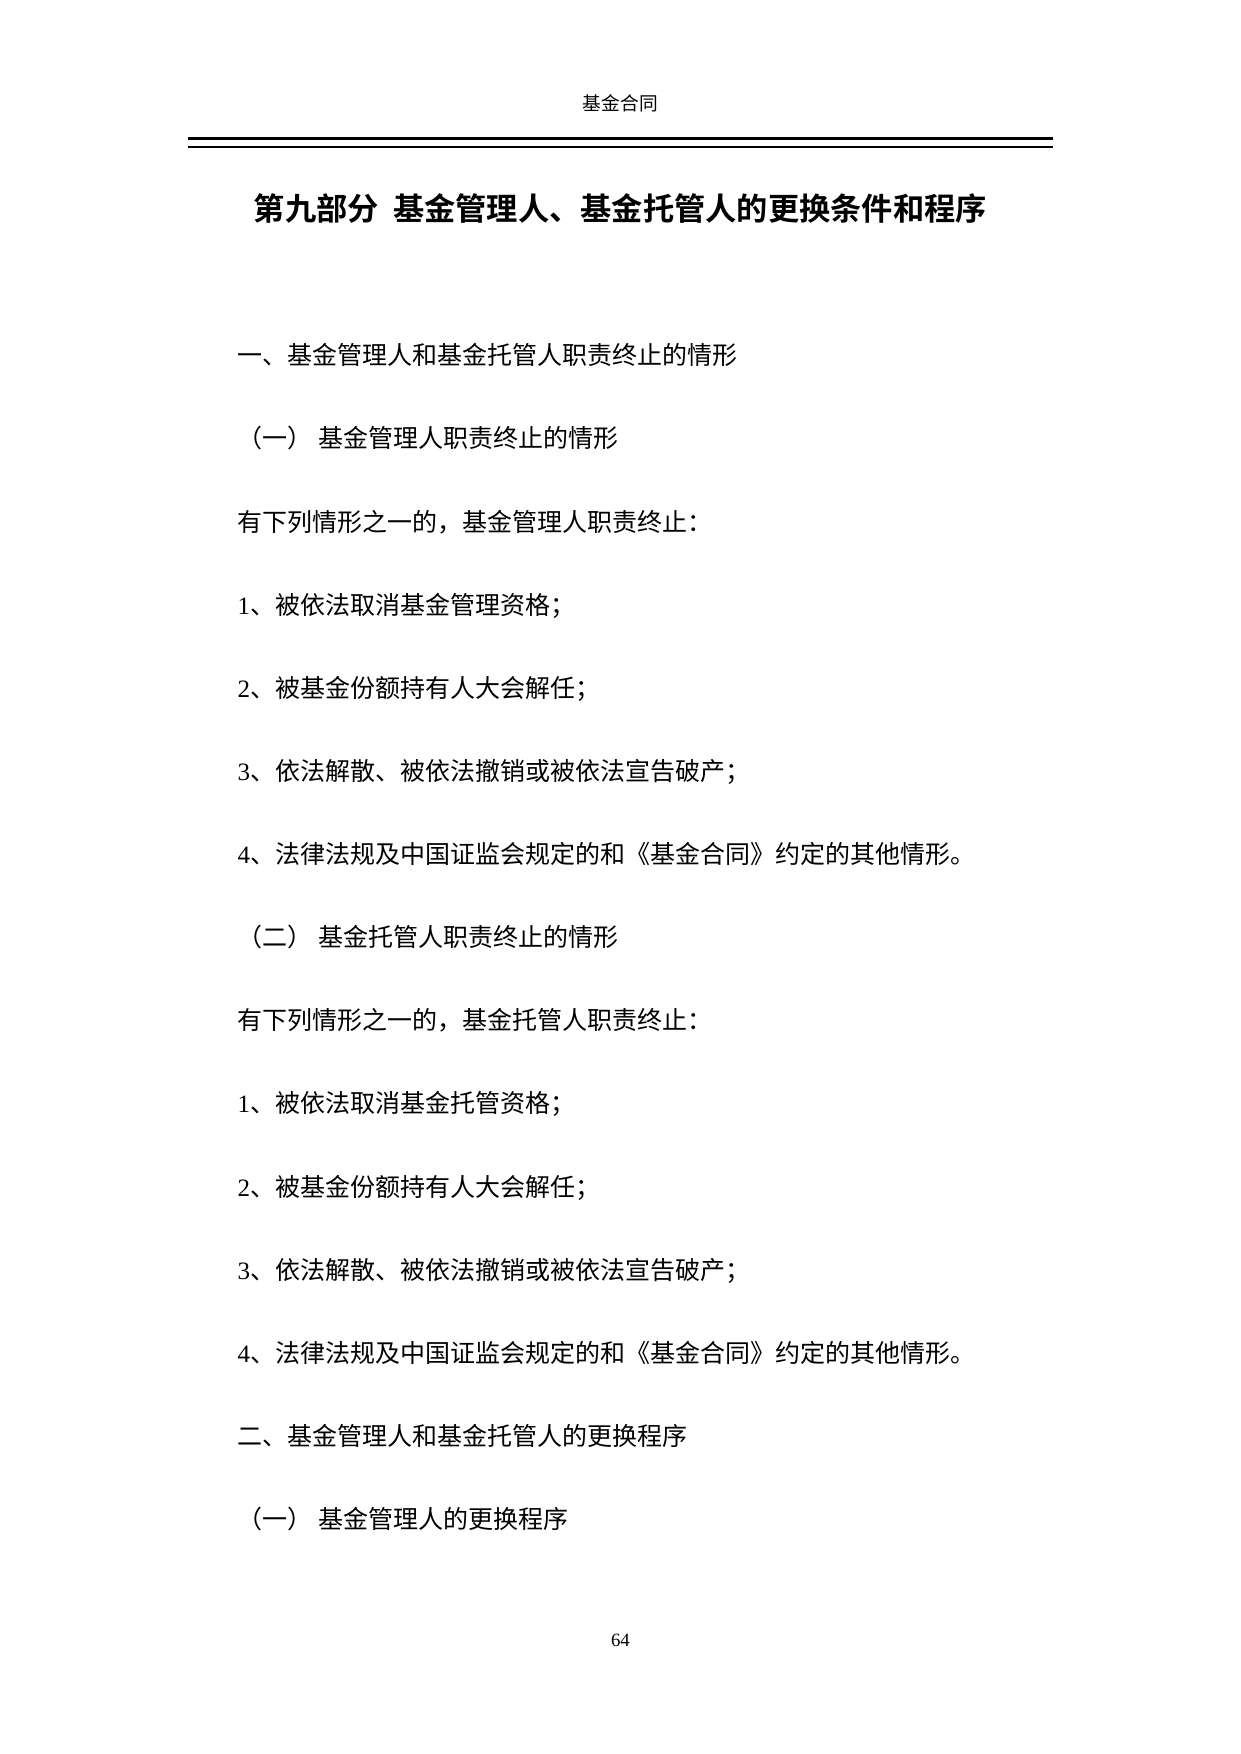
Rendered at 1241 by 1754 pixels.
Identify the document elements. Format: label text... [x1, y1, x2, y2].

text 1、被依法取消基金托管资格； [187, 1069, 1053, 1134]
text （一） 基金管理人职责终止的情形 [187, 404, 1053, 469]
text 有下列情形之一的，基金管理人职责终止： [187, 488, 1053, 553]
text 第九部分 基金管理人、基金托管人的更换条件和程序 [187, 174, 1053, 239]
text 3、依法解散、被依法撤销或被依法宣告破产； [187, 737, 1053, 802]
text 4、法律法规及中国证监会规定的和《基金合同》约定的其他情形。 [187, 1319, 1053, 1384]
text 有下列情形之一的，基金托管人职责终止： [187, 986, 1053, 1051]
text 3、依法解散、被依法撤销或被依法宣告破产； [187, 1236, 1053, 1301]
text （二） 基金托管人职责终止的情形 [187, 903, 1053, 968]
text 1、被依法取消基金管理资格； [187, 571, 1053, 636]
text 一、基金管理人和基金托管人职责终止的情形 [187, 321, 1053, 386]
text （一） 基金管理人的更换程序 [187, 1485, 1053, 1550]
text 二、基金管理人和基金托管人的更换程序 [187, 1402, 1053, 1467]
text 4、法律法规及中国证监会规定的和《基金合同》约定的其他情形。 [187, 820, 1053, 885]
text 2、被基金份额持有人大会解任； [187, 1153, 1053, 1218]
text 2、被基金份额持有人大会解任； [187, 654, 1053, 719]
